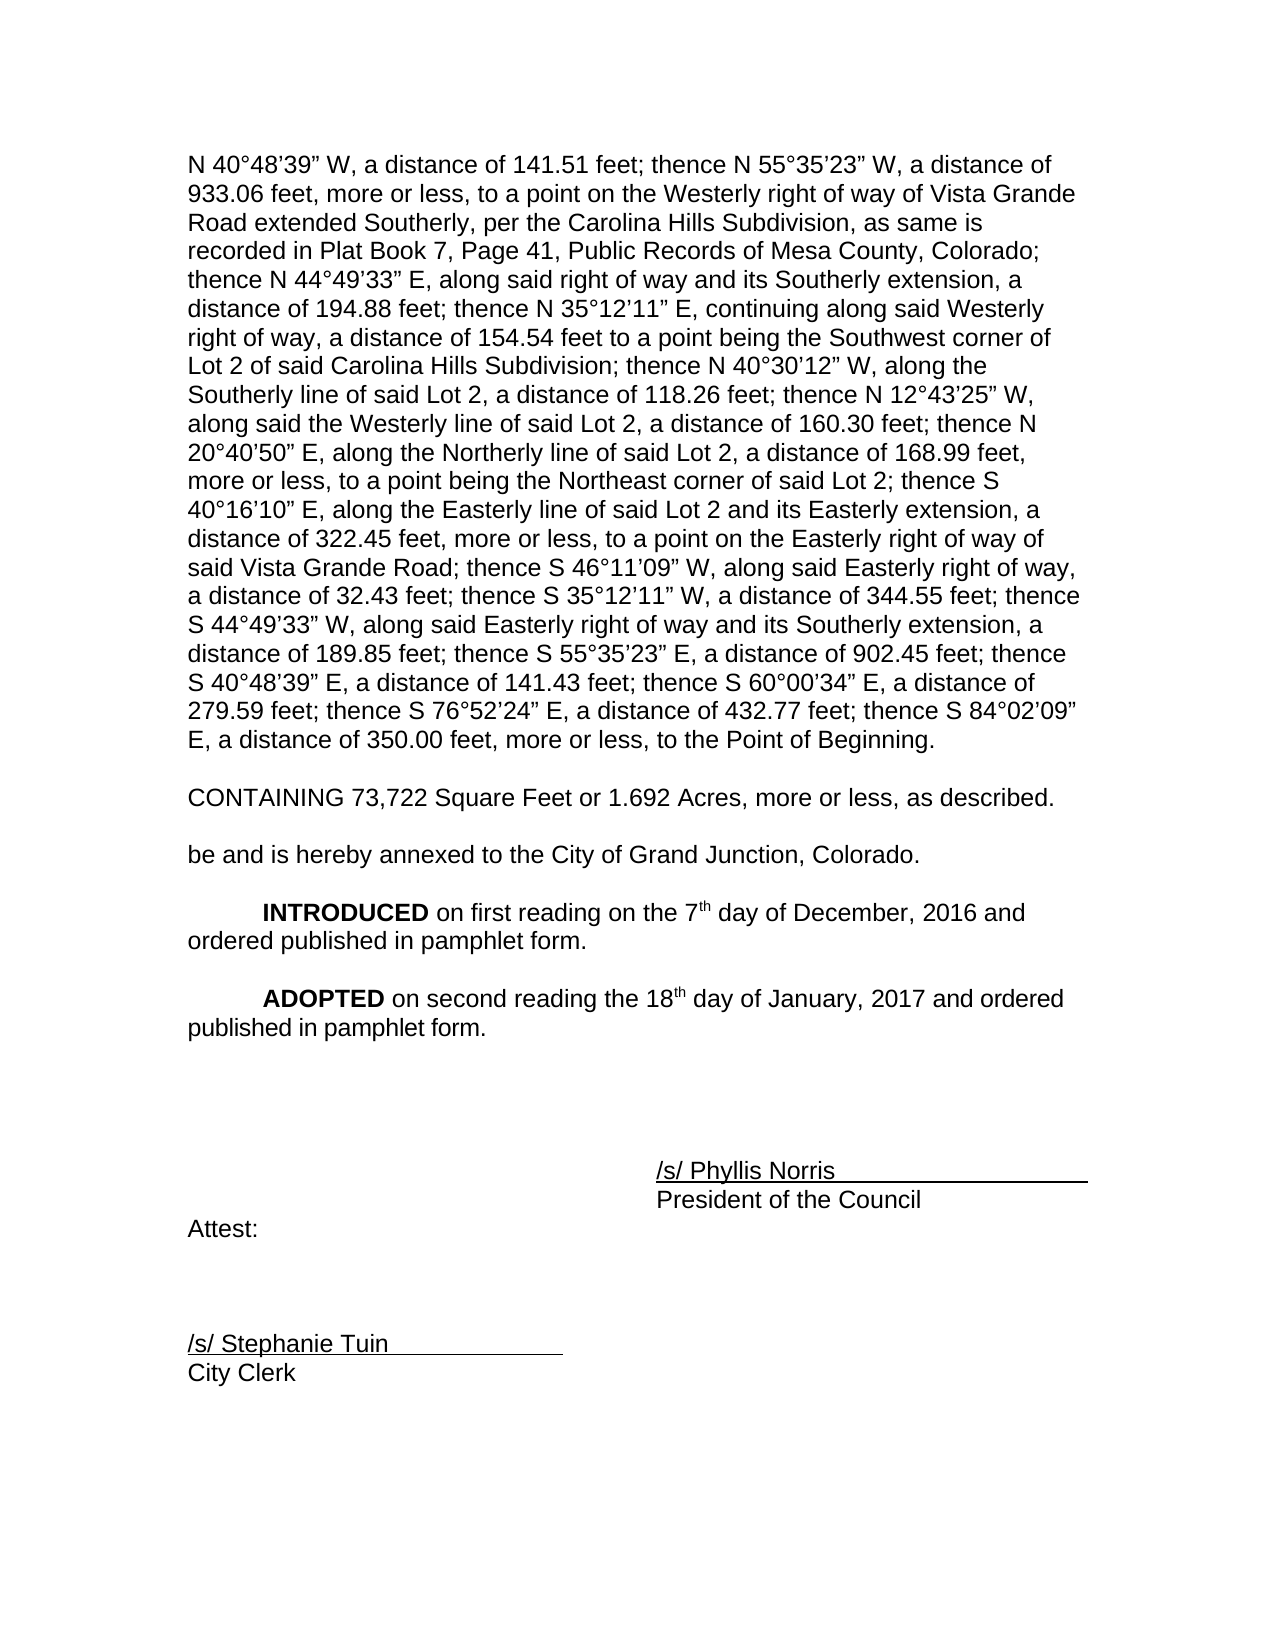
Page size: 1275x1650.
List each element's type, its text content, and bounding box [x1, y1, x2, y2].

text /s/ Phyllis Norris [187, 1156, 1087, 1185]
text /s/ Stephanie Tuin [187, 1329, 1087, 1357]
text be and is hereby annexed to the City of Grand Junction, Colorado. [187, 840, 1087, 869]
text Attest: [187, 1214, 1087, 1242]
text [187, 150, 1087, 754]
text ADOPTED on second reading the 18th day of January, 2017 and ordered published in pamphlet form. [187, 984, 1087, 1041]
text CONTAINING 73,722 Square Feet or 1.692 Acres, more or less, as described. [187, 782, 1087, 811]
text President of the Council [187, 1185, 1087, 1214]
text City Clerk [187, 1357, 1087, 1386]
text INTRODUCED on first reading on the 7th day of December, 2016 and ordered published in pamphlet form. [187, 897, 1087, 955]
